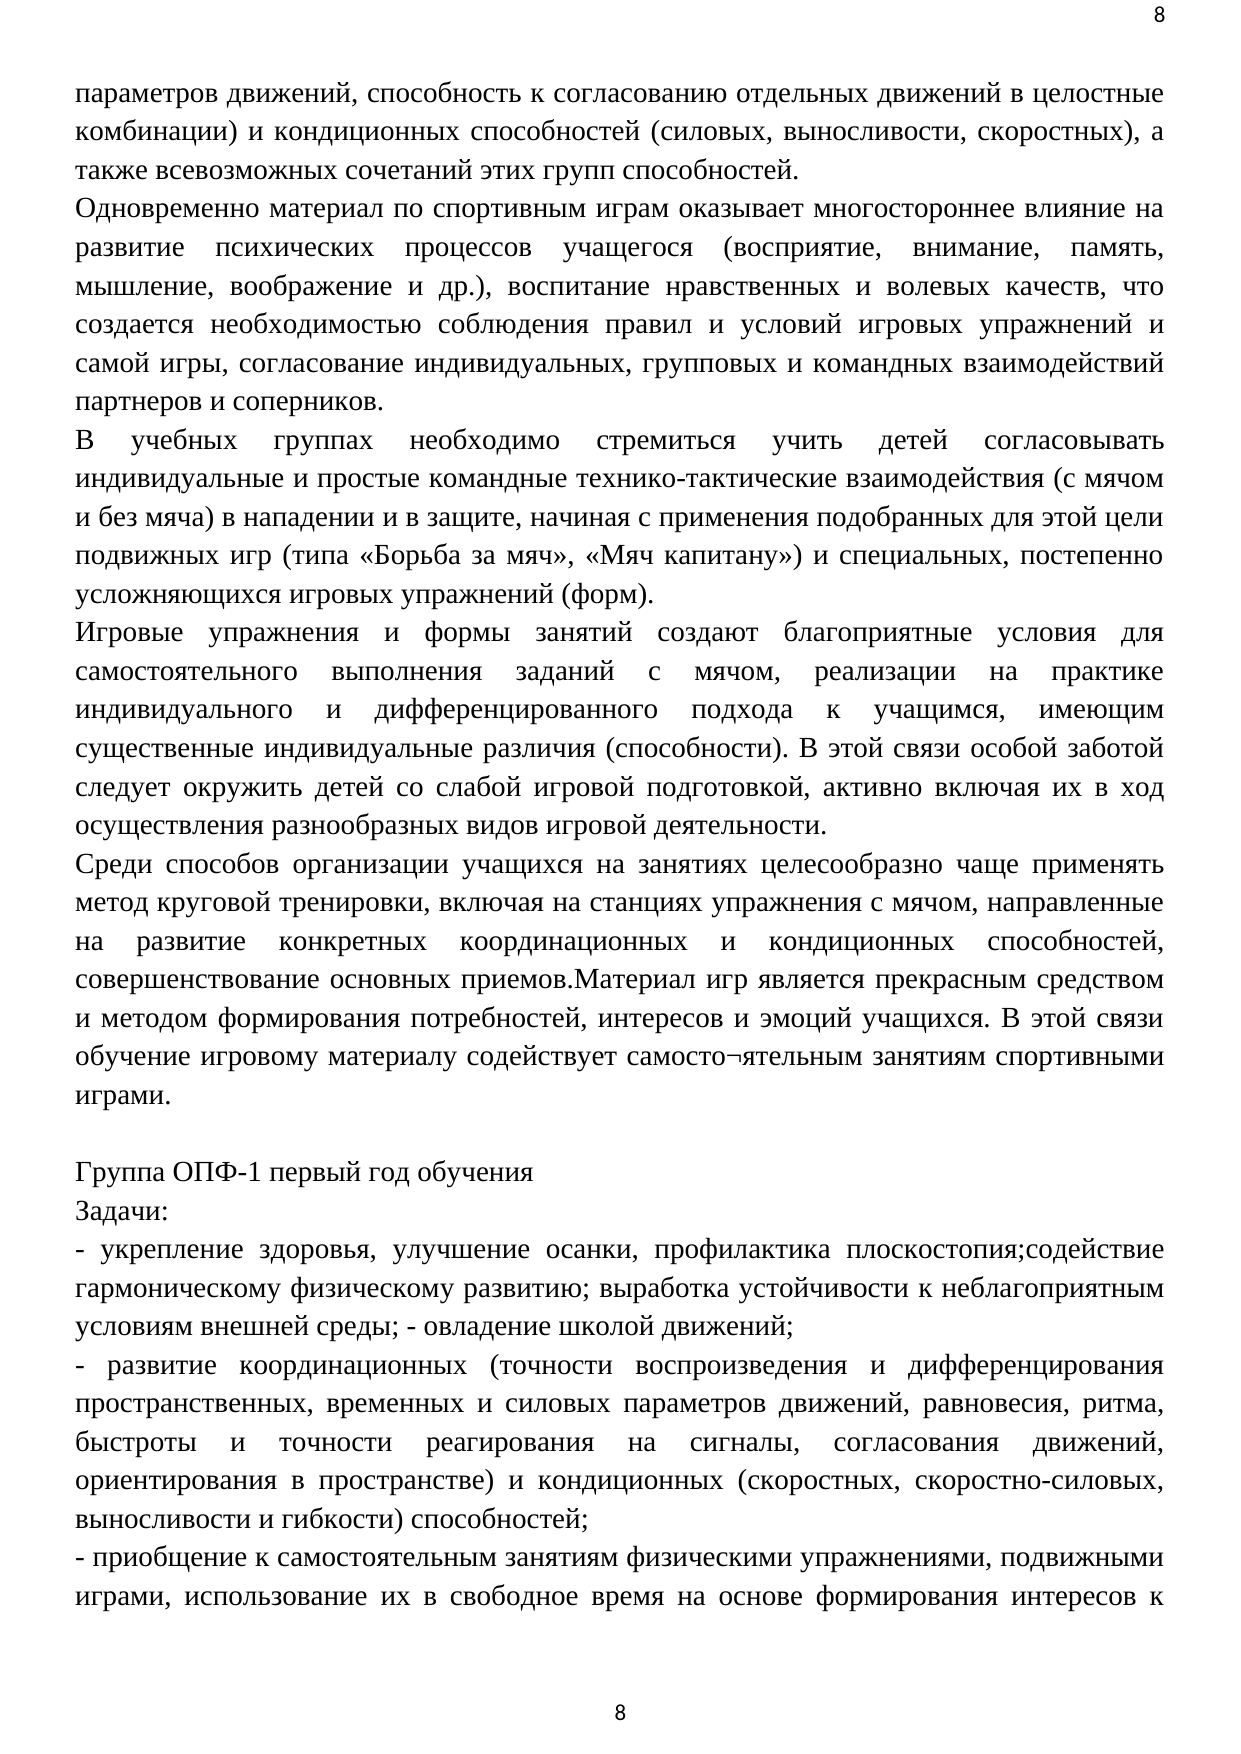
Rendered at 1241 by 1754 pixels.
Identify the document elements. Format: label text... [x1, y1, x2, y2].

text Игровые упражнения и формы занятий создают благоприятные условия для самостоятельного выполнения заданий с мячом, реализации на практике индивидуального и дифференцированного подхода к учащимся, имеющим существенные индивидуальные различия (способности). В этой связи особой заботой следует окружить детей со слабой игровой подготовкой, активно включая их в ход осуществления разнообразных видов игровой деятельности. [75, 614, 1165, 841]
text - развитие координационных (точности воспроизведения и дифференцирования пространственных, временных и силовых параметров движений, равновесия, ритма, быстроты и точности реагирования на сигналы, согласования движений, ориентирования в пространстве) и кондиционных (скоростных, скоростно-силовых, выносливости и гибкости) способностей; [75, 1347, 1165, 1534]
text Задачи: [75, 1193, 1165, 1226]
text - укрепление здоровья, улучшение осанки, профилактика плоскостопия;содействие гармоническому физическому развитию; выработка устойчивости к неблагоприятным условиям внешней среды; - овладение школой движений; [75, 1231, 1165, 1342]
text Одновременно материал по спортивным играм оказывает многостороннее влияние на развитие психических процессов учащегося (восприятие, внимание, память, мышление, воображение и др.), воспитание нравственных и волевых качеств, что создается необходимостью соблюдения правил и условий игровых упражнений и самой игры, согласование индивидуальных, групповых и командных взаимодействий партнеров и соперников. [75, 191, 1165, 417]
text В учебных группах необходимо стремиться учить детей согласовывать индивидуальные и простые командные технико-тактические взаимодействия (с мячом и без мяча) в нападении и в защите, начиная с применения подобранных для этой цели подвижных игр (типа «Борьба за мяч», «Мяч капитану») и специальных, постепенно усложняющихся игровых упражнений (форм). [75, 422, 1165, 609]
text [75, 75, 1165, 186]
text Среди способов организации учащихся на занятиях целесообразно чаще применять метод круговой тренировки, включая на станциях упражнения с мячом, направленные на развитие конкретных координационных и кондиционных способностей, совершенствование основных приемов.Материал игр является прекрасным средством и методом формирования потребностей, интересов и эмоций учащихся. В этой связи обучение игровому материалу содействует самосто¬ятельным занятиям спортивными играми. [75, 846, 1165, 1111]
text Группа ОПФ-1 первый год обучения [75, 1154, 1165, 1188]
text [75, 1539, 1165, 1612]
